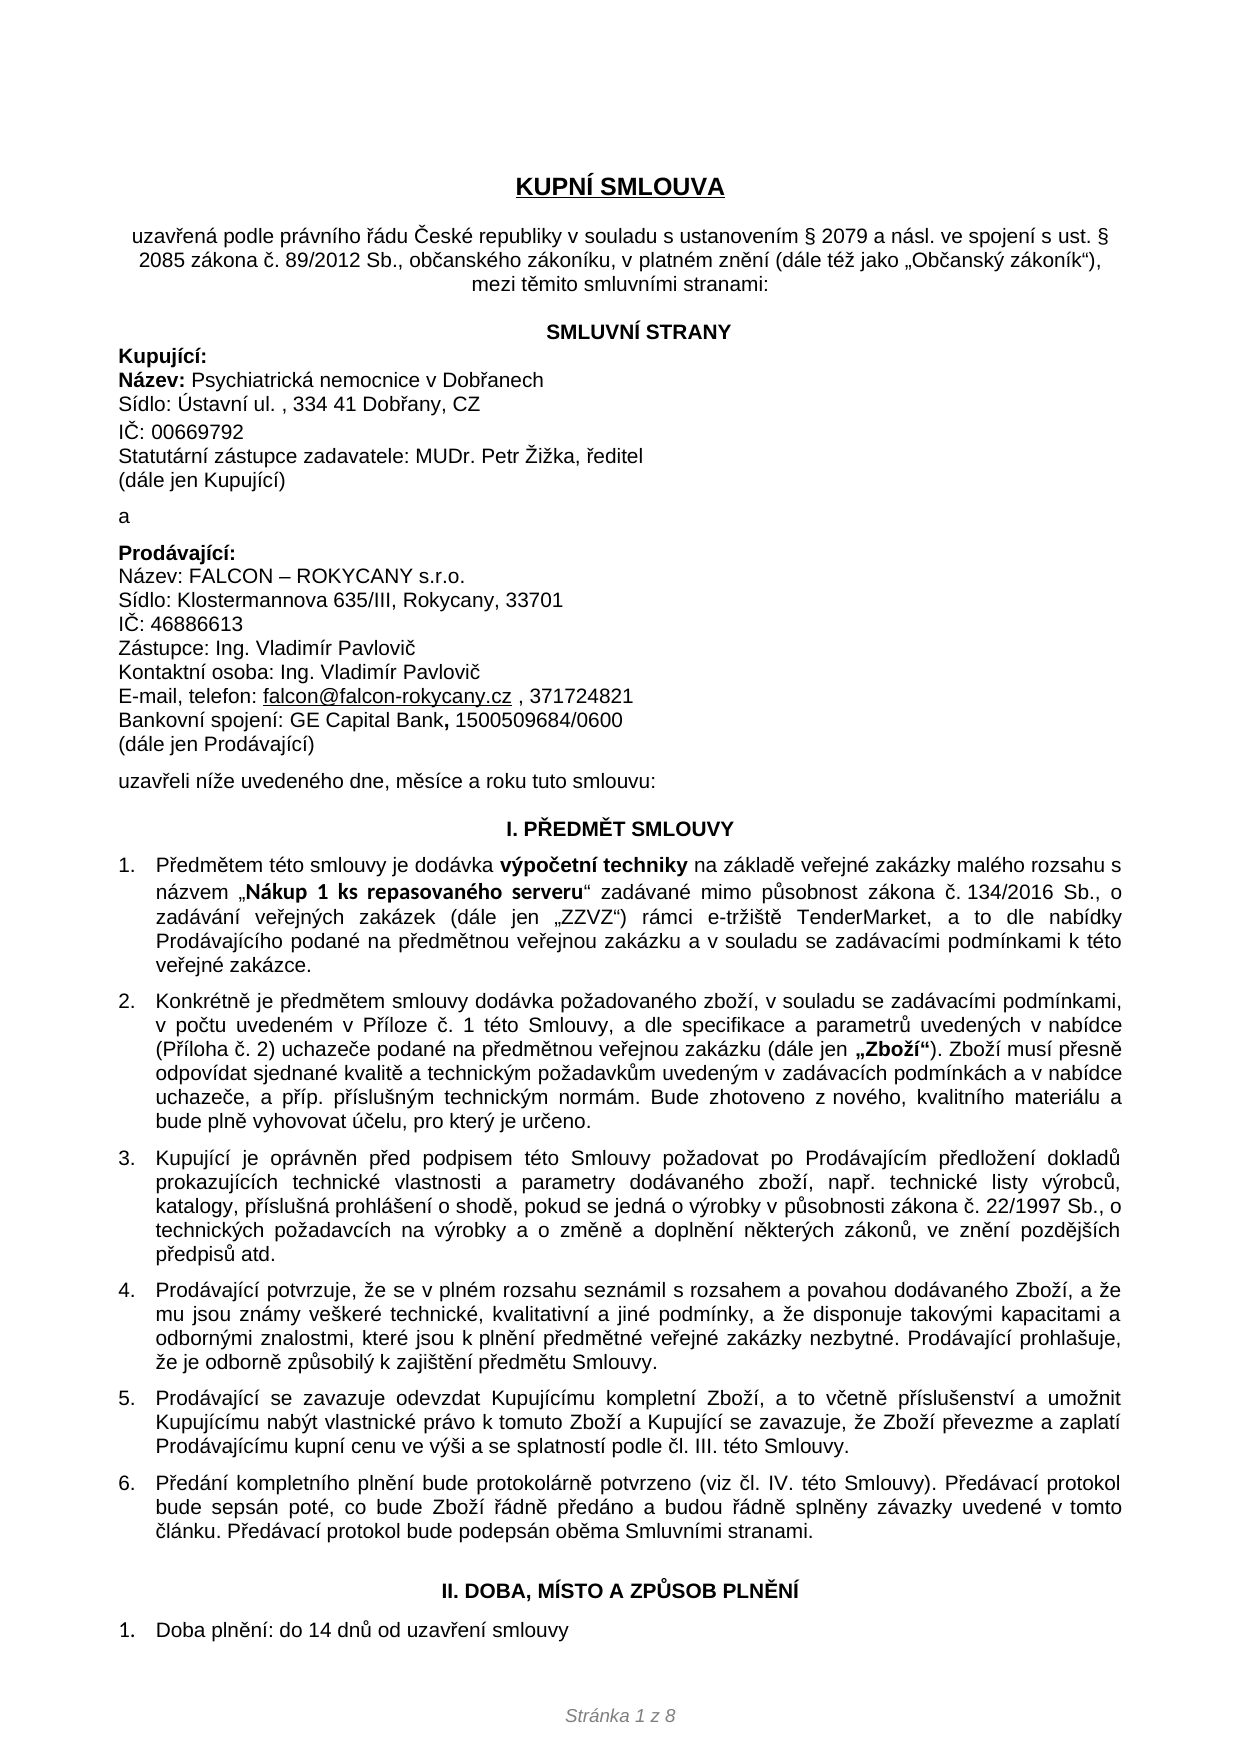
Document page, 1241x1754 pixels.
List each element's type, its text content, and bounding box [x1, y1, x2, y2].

text Bankovní spojení: GE Capital Bank, 1500509684/0600 [118, 708, 1122, 732]
text E-mail, telefon: falcon@falcon-rokycany.cz , 371724821 [118, 684, 1122, 708]
list Předmětem této smlouvy je dodávka výpočetní techniky na základě veřejné zakázky malého rozsahu s názvem „Nákup 1 ks repasovaného serveru“ zadávané mimo působnost zákona č. 134/2016 Sb., o zadávání veřejných zakázek (dále jen „ZZVZ“) rámci e-tržiště TenderMarket, a to dle nabídky Prodávajícího podané na předmětnou veřejnou zakázku a v souladu se zadávacími podmínkami k této veřejné zakázce. [118, 853, 1122, 977]
text Prodávající: [118, 540, 1122, 564]
text Sídlo: Klostermannova 635/III, Rokycany, 33701 [118, 588, 1122, 612]
text uzavřeli níže uvedeného dne, měsíce a roku tuto smlouvu: [118, 768, 1122, 792]
list Sídlo: Ústavní ul. , 334 41 Dobřany, CZ [118, 392, 1122, 416]
text IČ: 46886613 [118, 612, 1122, 636]
text uzavřená podle právního řádu České republiky v souladu s ustanovením § 2079 a násl. ve spojení s ust. § 2085 zákona č. 89/2012 Sb., občanského zákoníku, v platném znění (dále též jako „Občanský zákoník“), mezi těmito smluvními stranami: [118, 224, 1122, 296]
text a [118, 504, 1122, 528]
list Konkrétně je předmětem smlouvy dodávka požadovaného zboží, v souladu se zadávacími podmínkami, v počtu uvedeném v Příloze č. 1 této Smlouvy, a dle specifikace a parametrů uvedených v nabídce (Příloha č. 2) uchazeče podané na předmětnou veřejnou zakázku (dále jen „Zboží“). Zboží musí přesně odpovídat sjednané kvalitě a technickým požadavkům uvedeným v zadávacích podmínkách a v nabídce uchazeče, a příp. příslušným technickým normám. Bude zhotoveno z nového, kvalitního materiálu a bude plně vyhovovat účelu, pro který je určeno. [118, 989, 1122, 1133]
text Statutární zástupce zadavatele: MUDr. Petr Žižka, ředitel [118, 443, 1122, 467]
text Název: FALCON – ROKYCANY s.r.o. [118, 564, 1122, 588]
text Kontaktní osoba: Ing. Vladimír Pavlovič [118, 660, 1122, 684]
list Prodávající se zavazuje odevzdat Kupujícímu kompletní Zboží, a to včetně příslušenství a umožnit Kupujícímu nabýt vlastnické právo k tomuto Zboží a Kupující se zavazuje, že Zboží převezme a zaplatí Prodávajícímu kupní cenu ve výši a se splatností podle čl. III. této Smlouvy. [118, 1386, 1122, 1458]
text Kupující: [118, 344, 1122, 368]
list Prodávající potvrzuje, že se v plném rozsahu seznámil s rozsahem a povahou dodávaného Zboží, a že mu jsou známy veškeré technické, kvalitativní a jiné podmínky, a že disponuje takovými kapacitami a odbornými znalostmi, které jsou k plnění předmětné veřejné zakázky nezbytné. Prodávající prohlašuje, že je odborně způsobilý k zajištění předmětu Smlouvy. [118, 1278, 1122, 1374]
list Doba plnění: do 14 dnů od uzavření smlouvy [118, 1615, 1122, 1643]
list IČ: 00669792 [118, 419, 1122, 443]
text Zástupce: Ing. Vladimír Pavlovič [118, 636, 1122, 660]
list Kupující je oprávněn před podpisem této Smlouvy požadovat po Prodávajícím předložení dokladů prokazujících technické vlastnosti a parametry dodávaného zboží, např. technické listy výrobců, katalogy, příslušná prohlášení o shodě, pokud se jedná o výrobky v působnosti zákona č. 22/1997 Sb., o technických požadavcích na výrobky a o změně a doplnění některých zákonů, ve znění pozdějších předpisů atd. [118, 1146, 1122, 1265]
text KUPNÍ SMLOUVA [118, 172, 1122, 200]
text I. PŘEDMĚT SMLOUVY [118, 816, 1122, 840]
text (dále jen Prodávající) [118, 732, 1122, 756]
text SMLUVNÍ STRANY [156, 320, 1122, 344]
list Název: Psychiatrická nemocnice v Dobřanech [118, 368, 1122, 392]
text II. DOBA, MÍSTO A ZPŮSOB PLNĚNÍ [118, 1579, 1122, 1603]
text (dále jen Kupující) [118, 467, 1122, 491]
list Předání kompletního plnění bude protokolárně potvrzeno (viz čl. IV. této Smlouvy). Předávací protokol bude sepsán poté, co bude Zboží řádně předáno a budou řádně splněny závazky uvedené v tomto článku. Předávací protokol bude podepsán oběma Smluvními stranami. [118, 1471, 1122, 1542]
